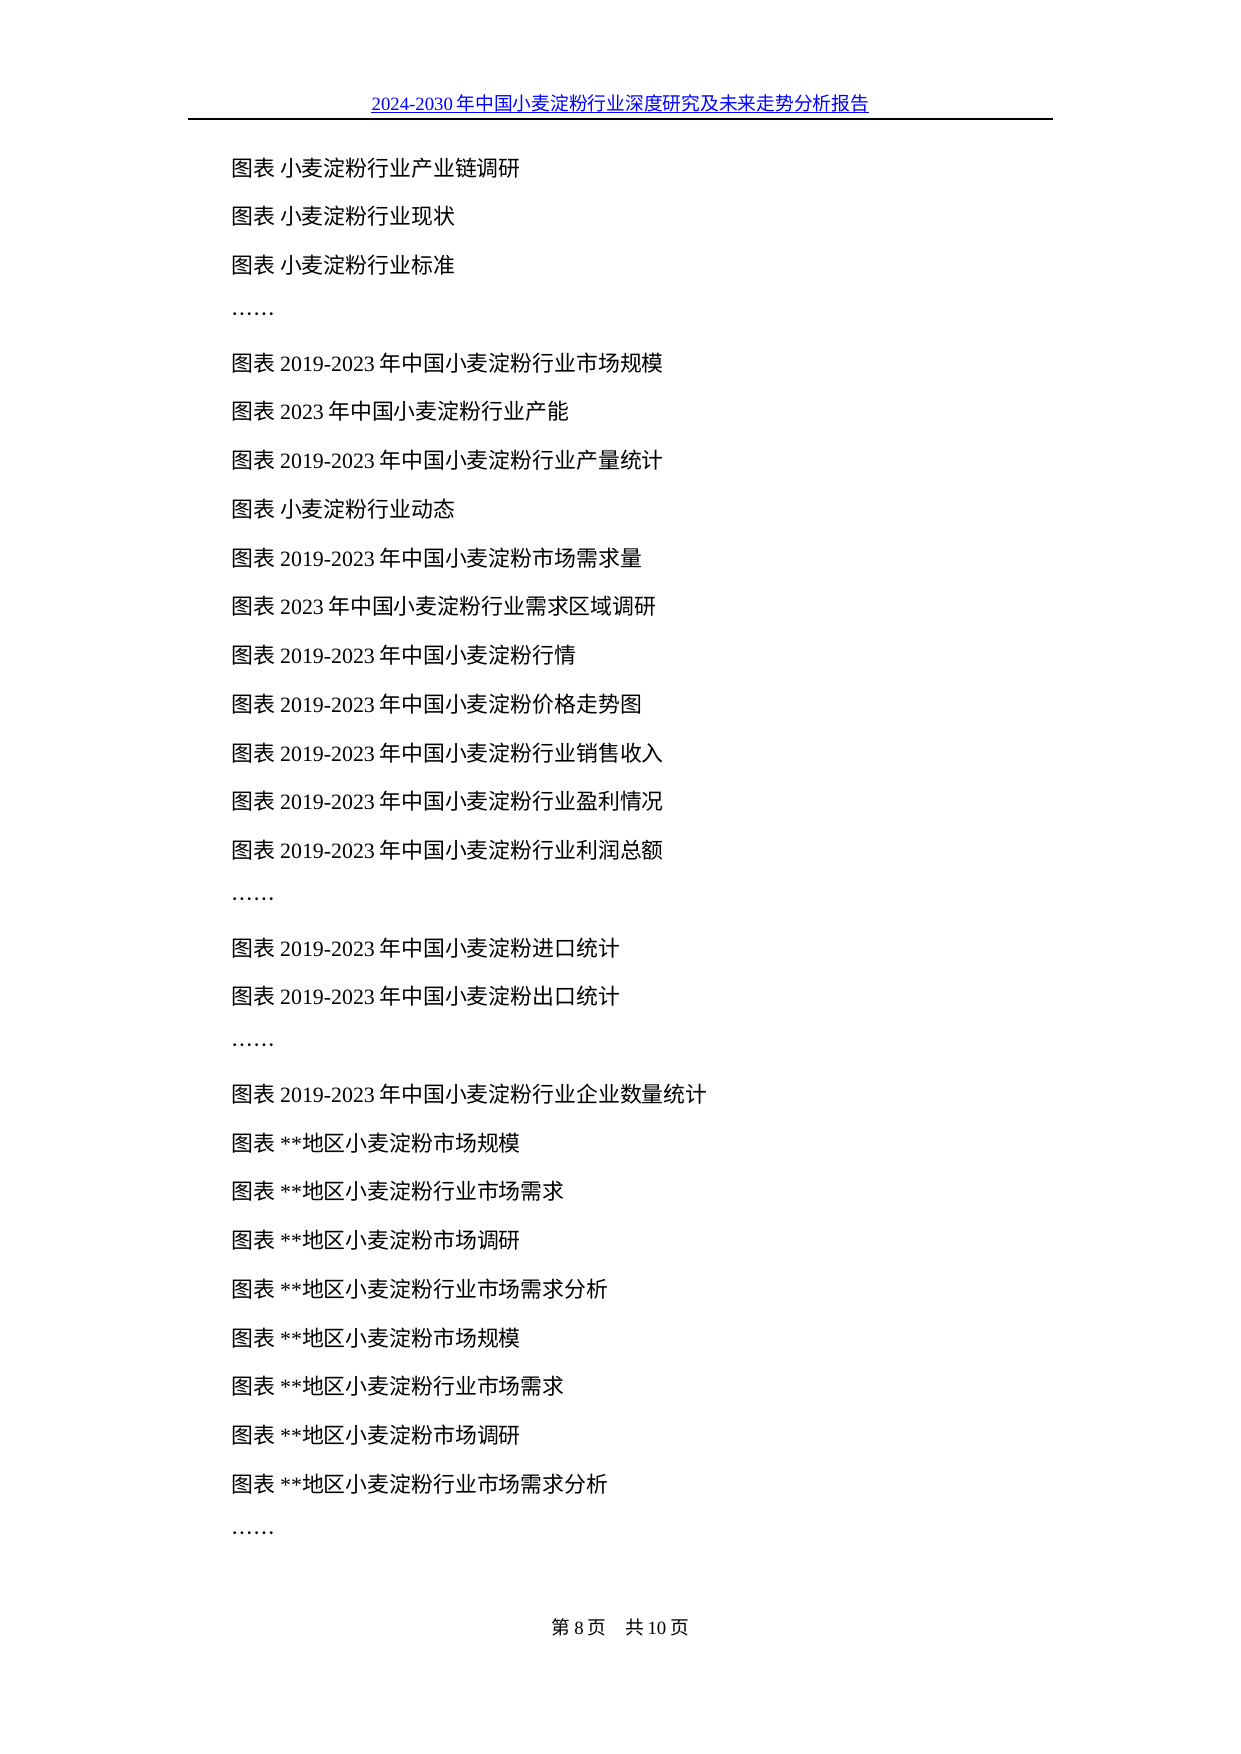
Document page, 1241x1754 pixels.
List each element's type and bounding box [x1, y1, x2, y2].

text [187, 150, 1053, 1548]
